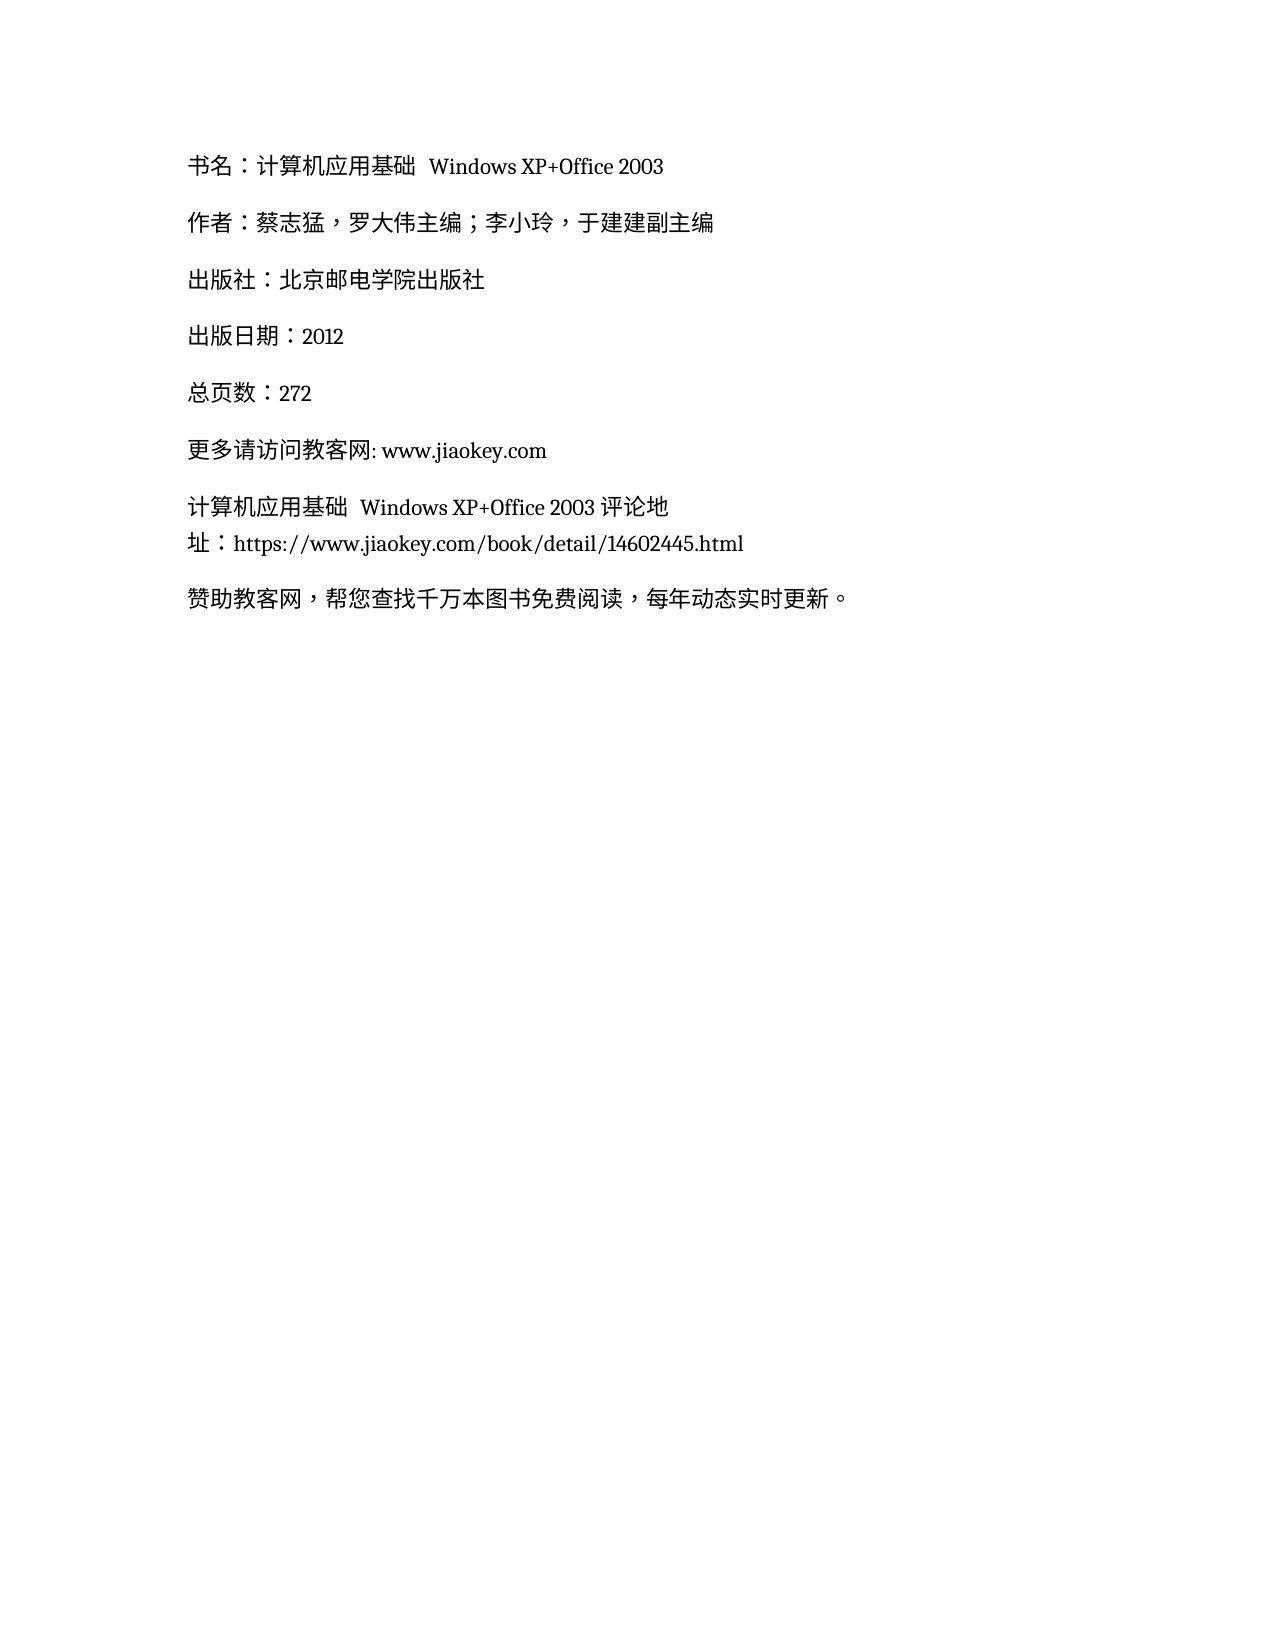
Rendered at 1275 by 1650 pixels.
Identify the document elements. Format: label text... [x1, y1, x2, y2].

text 书名：计算机应用基础 Windows XP+Office 2003 [187, 150, 1087, 181]
text 出版日期：2012 [187, 320, 1087, 352]
text 出版社：北京邮电学院出版社 [187, 263, 1087, 295]
text 更多请访问教客网: www.jiaokey.com [187, 434, 1087, 465]
text 计算机应用基础 Windows XP+Office 2003 评论地址：https://www.jiaokey.com/book/detail/14602445.html [187, 491, 1087, 558]
text 赞助教客网，帮您查找千万本图书免费阅读，每年动态实时更新。 [187, 583, 1087, 614]
text 作者：蔡志猛，罗大伟主编；李小玲，于建建副主编 [187, 207, 1087, 238]
text 总页数：272 [187, 377, 1087, 408]
